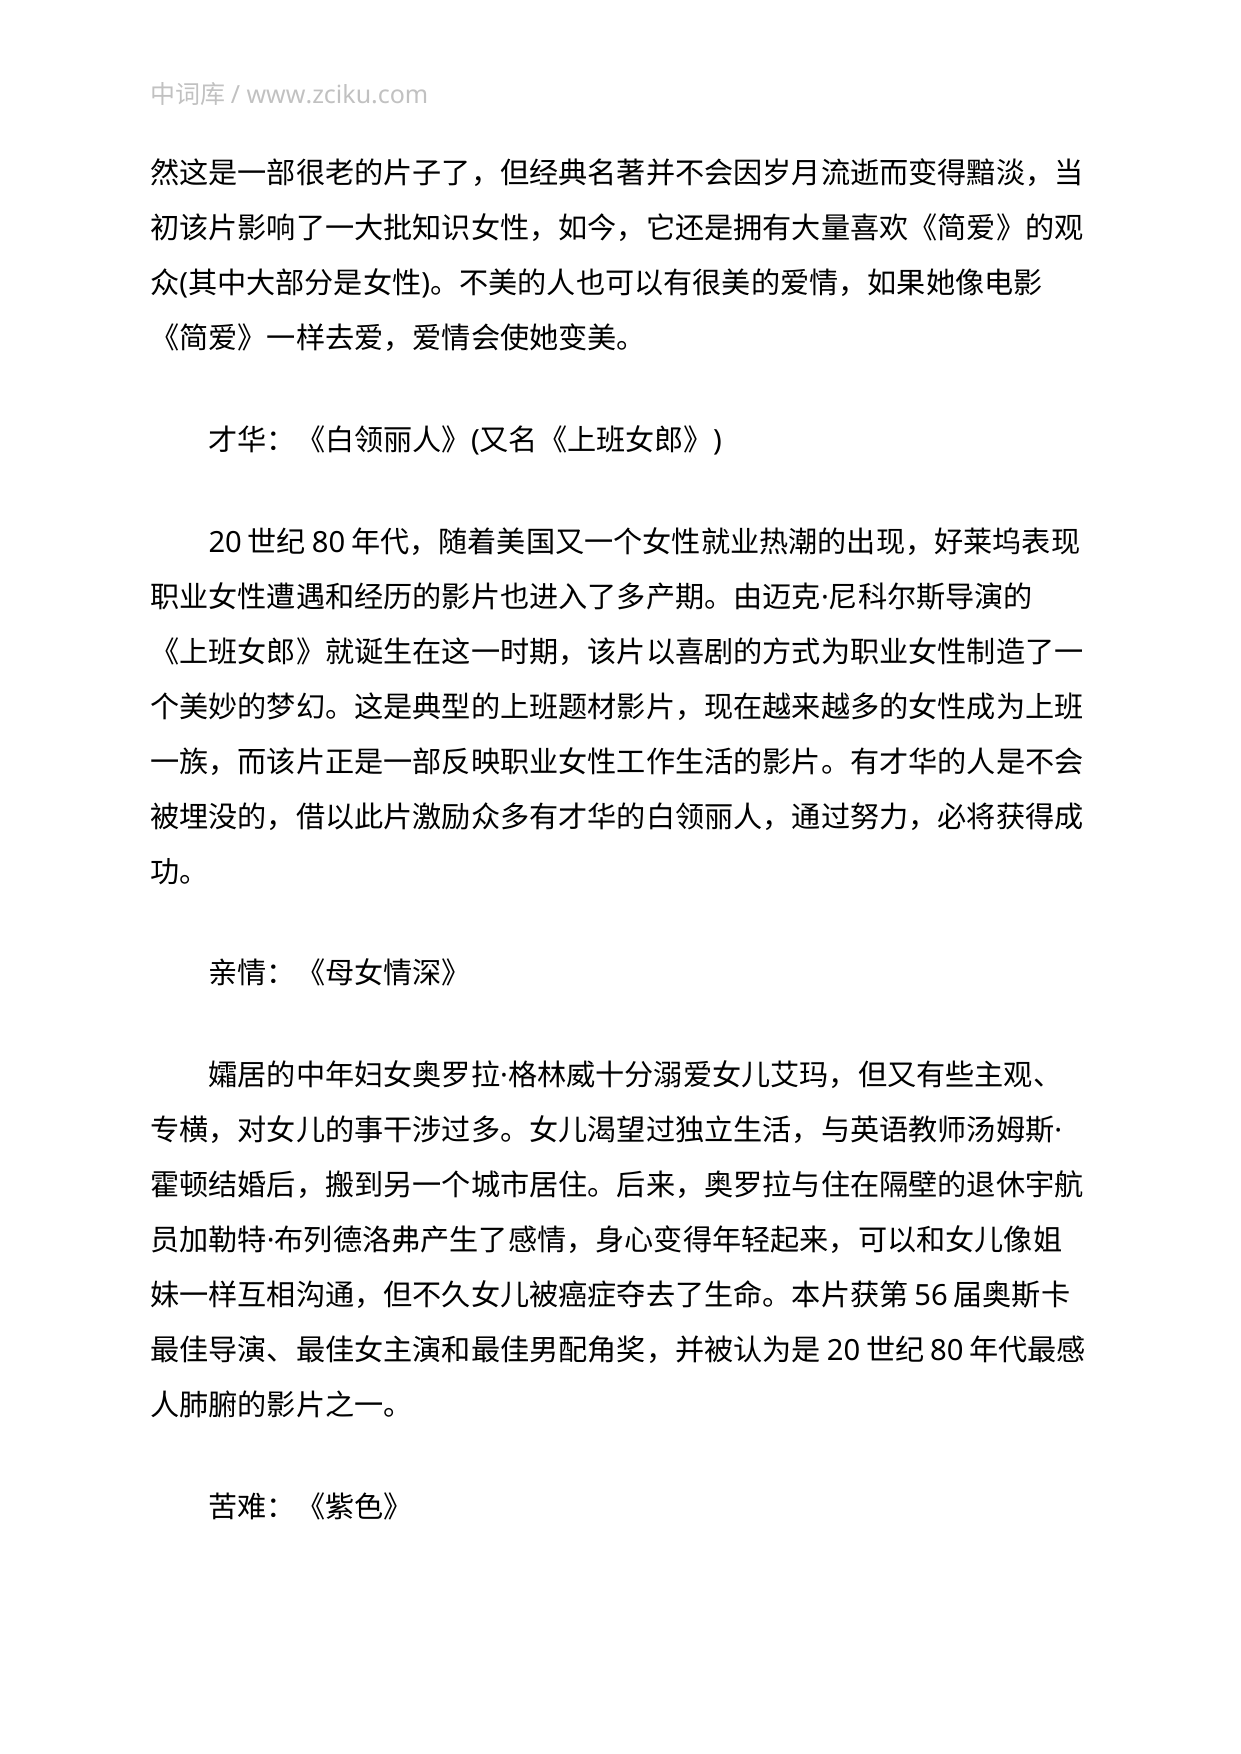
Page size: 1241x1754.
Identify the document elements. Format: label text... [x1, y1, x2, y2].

text 20世纪80年代，随着美国又一个女性就业热潮的出现，好莱坞表现职业女性遭遇和经历的影片也进入了多产期。由迈克·尼科尔斯导演的《上班女郎》就诞生在这一时期，该片以喜剧的方式为职业女性制造了一个美妙的梦幻。这是典型的上班题材影片，现在越来越多的女性成为上班一族，而该片正是一部反映职业女性工作生活的影片。有才华的人是不会被埋没的，借以此片激励众多有才华的白领丽人，通过努力，必将获得成功。 [150, 518, 1090, 890]
text 苦难：《紫色》 [150, 1483, 1090, 1526]
text 孀居的中年妇女奥罗拉·格林威十分溺爱女儿艾玛，但又有些主观、专横，对女儿的事干涉过多。女儿渴望过独立生活，与英语教师汤姆斯·霍顿结婚后，搬到另一个城市居住。后来，奥罗拉与住在隔壁的退休宇航员加勒特·布列德洛弗产生了感情，身心变得年轻起来，可以和女儿像姐妹一样互相沟通，但不久女儿被癌症夺去了生命。本片获第56届奥斯卡最佳导演、最佳女主演和最佳男配角奖，并被认为是20世纪80年代最感人肺腑的影片之一。 [150, 1052, 1090, 1424]
text 才华：《白领丽人》(又名《上班女郎》) [150, 417, 1090, 459]
text 亲情：《母女情深》 [150, 950, 1090, 992]
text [150, 150, 1090, 357]
